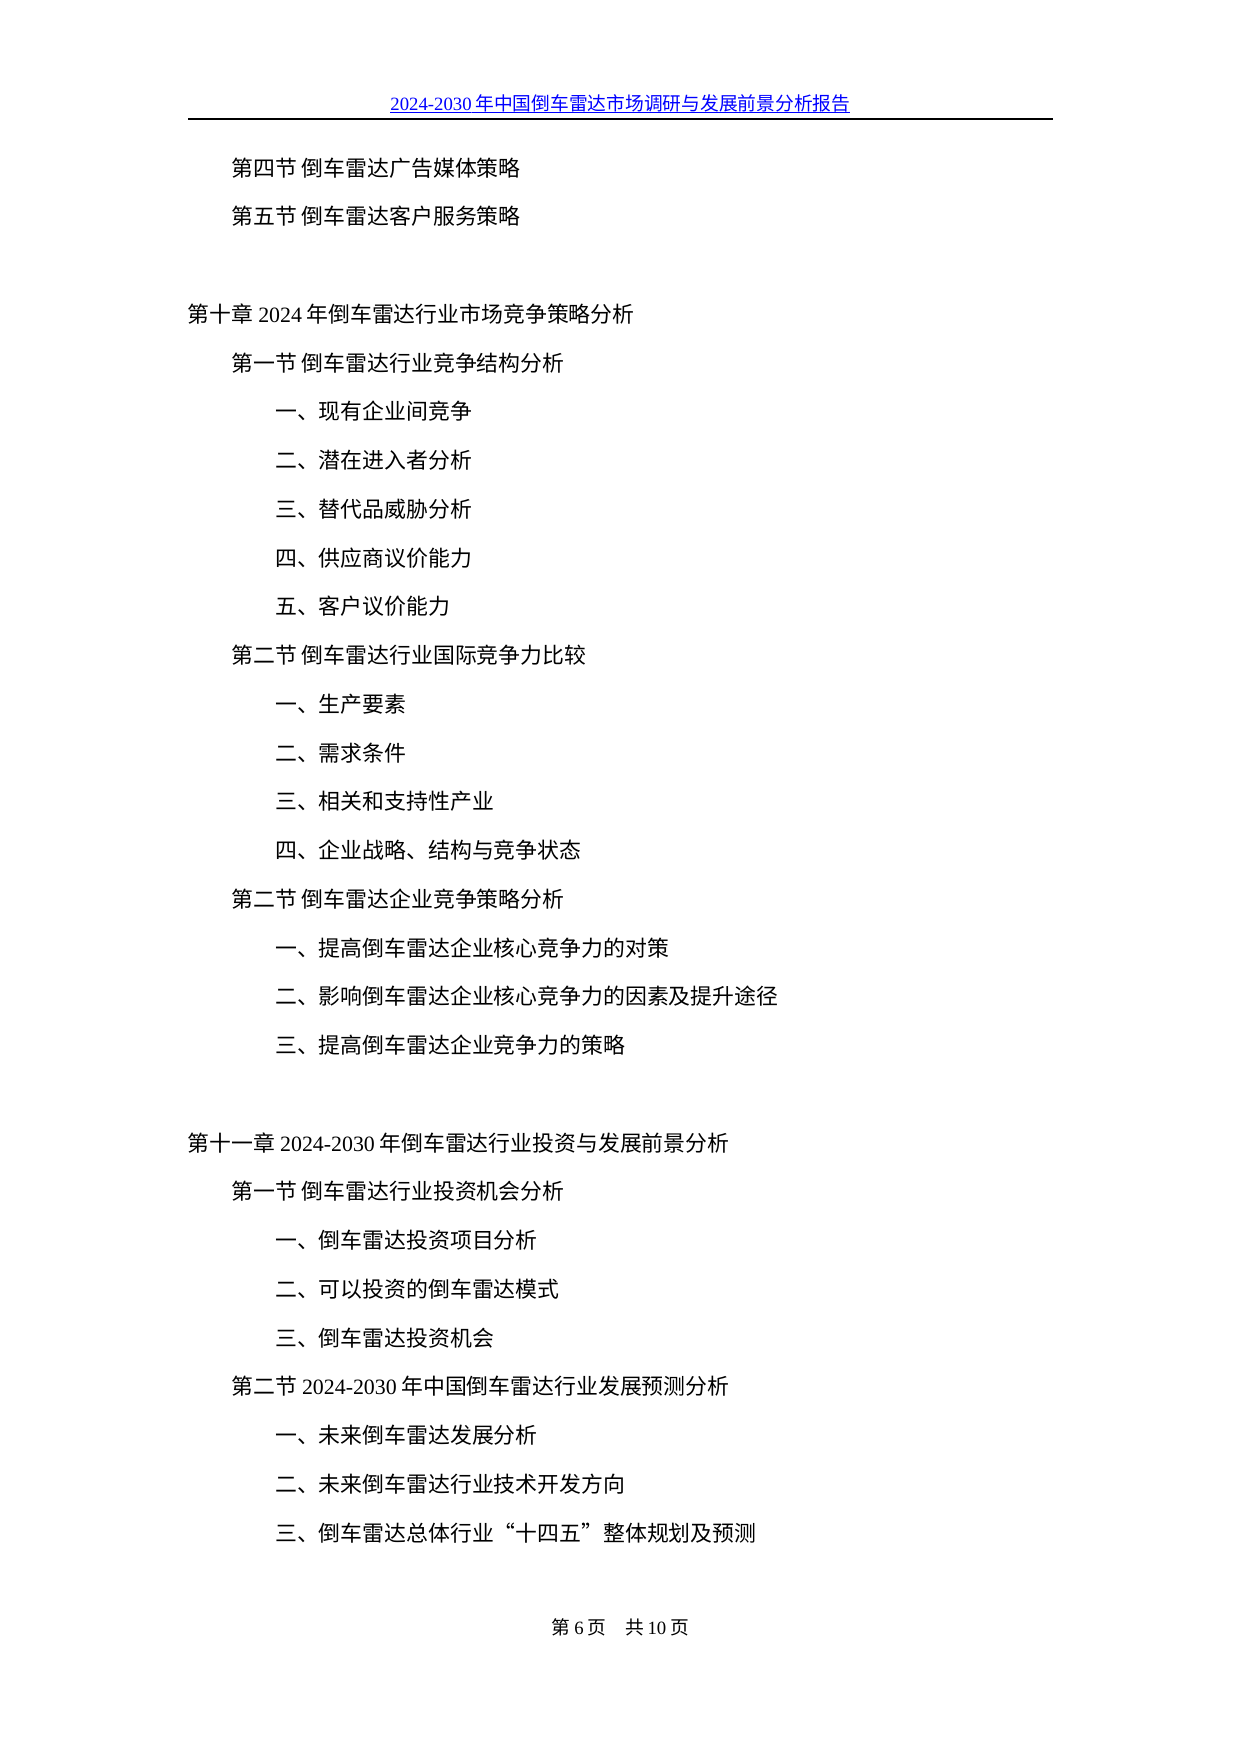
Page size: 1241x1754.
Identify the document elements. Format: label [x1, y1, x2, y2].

text [187, 150, 1053, 1548]
